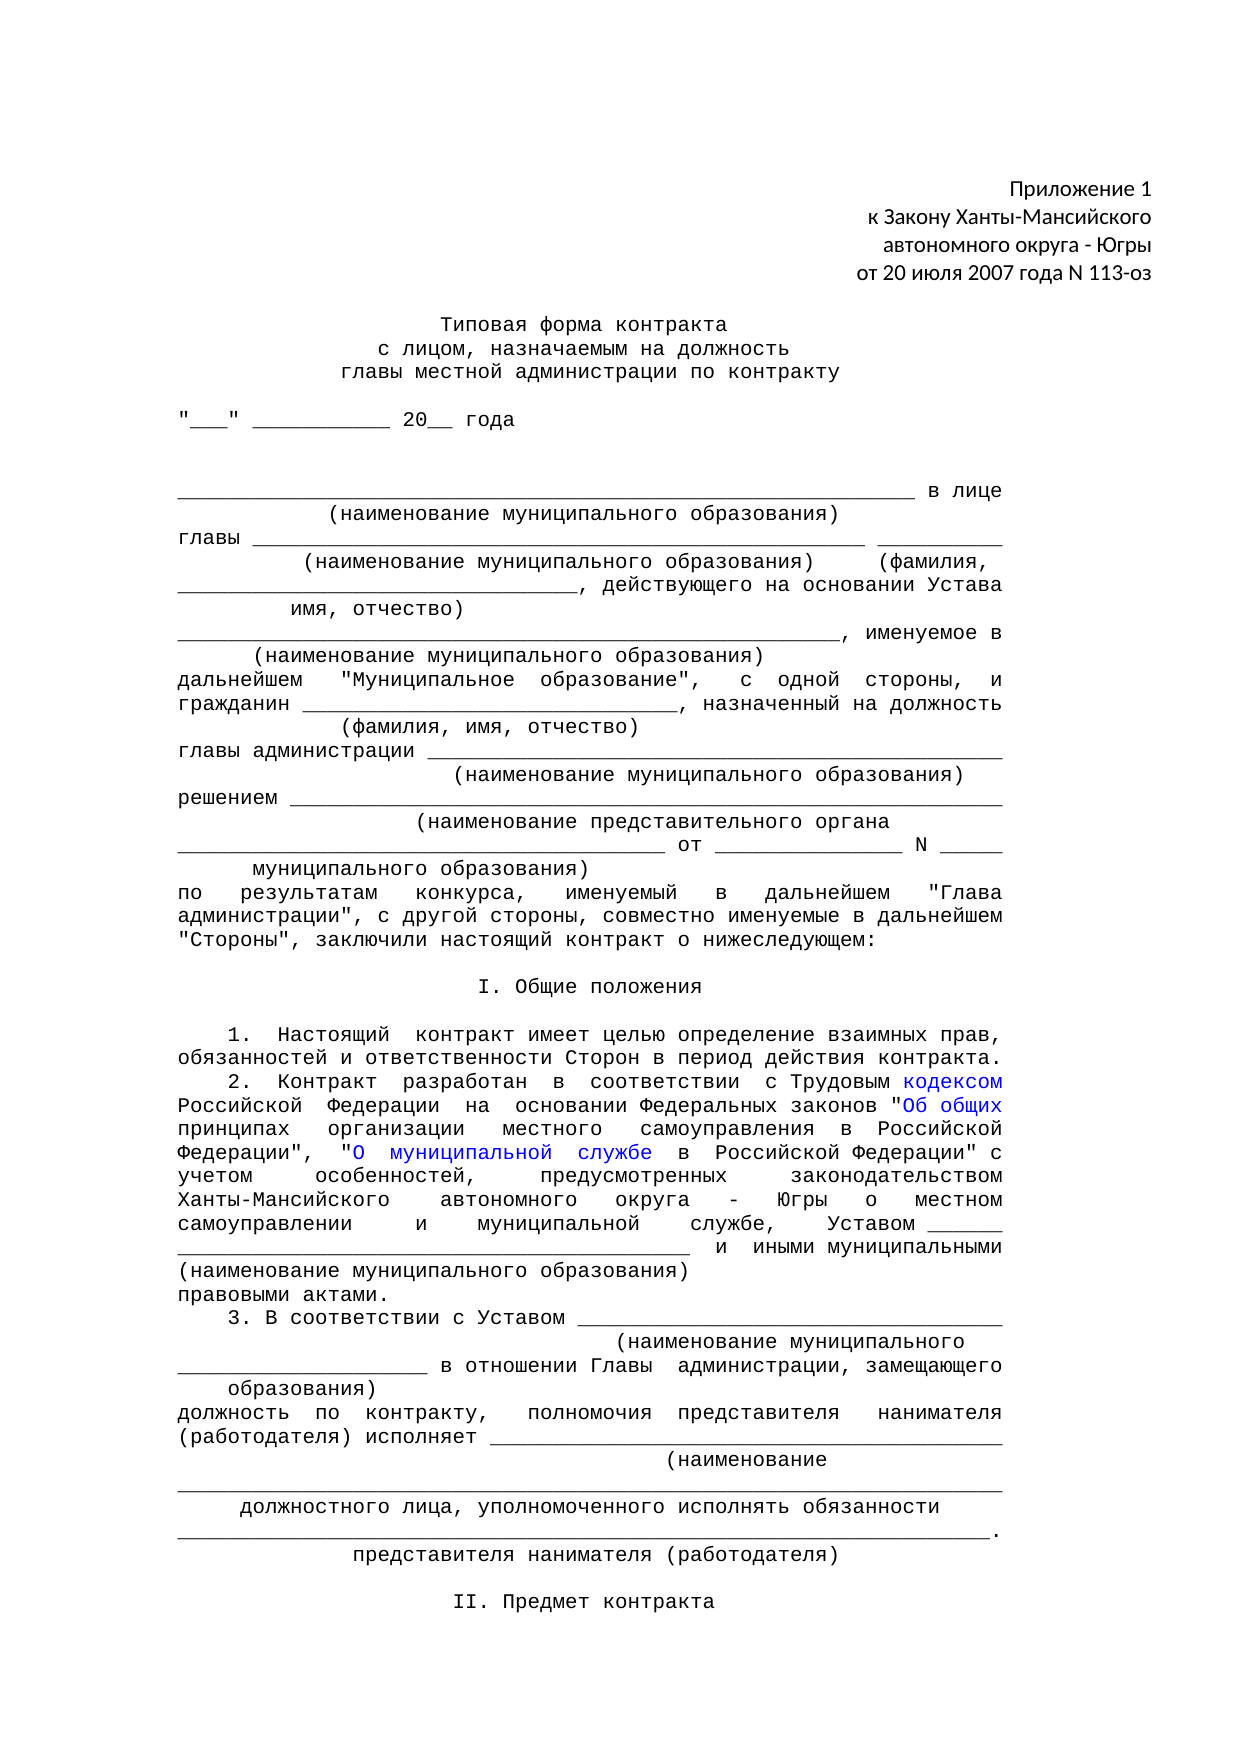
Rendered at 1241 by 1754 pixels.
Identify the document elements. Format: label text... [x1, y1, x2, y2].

text администрации", с другой стороны, совместно именуемые в дальнейшем [177, 905, 1152, 929]
text с лицом, назначаемым на должность [177, 338, 1152, 362]
text (наименование муниципального [177, 1331, 1152, 1355]
text гражданин ______________________________, назначенный на должность [177, 693, 1152, 716]
text от 20 июля 2007 года N 113-оз [177, 258, 1152, 286]
text имя, отчество) [177, 598, 1152, 622]
text автономного округа - Югры [177, 230, 1152, 258]
text обязанностей и ответственности Сторон в период действия контракта. [177, 1047, 1152, 1071]
text 2. Контракт разработан в соответствии с Трудовым кодексом [177, 1071, 1152, 1094]
text ___________________________________________________________ в лице [177, 480, 1152, 503]
text _____________________________________________________, именуемое в [177, 622, 1152, 645]
text (фамилия, имя, отчество) [177, 716, 1152, 740]
text _______________________________________ от _______________ N _____ [177, 834, 1152, 858]
text учетом особенностей, предусмотренных законодательством [177, 1166, 1152, 1189]
text 1. Настоящий контракт имеет целью определение взаимных прав, [177, 1024, 1152, 1047]
text __________________________________________________________________ [177, 1473, 1152, 1497]
text образования) [177, 1378, 1152, 1402]
text _________________________________________ и иными муниципальными [177, 1236, 1152, 1260]
text должность по контракту, полномочия представителя нанимателя [177, 1402, 1152, 1426]
text главы _________________________________________________ __________ [177, 527, 1152, 551]
text решением _________________________________________________________ [177, 787, 1152, 811]
text главы местной администрации по контракту [177, 362, 1152, 385]
text I. Общие положения [177, 976, 1152, 1000]
text правовыми актами. [177, 1284, 1152, 1307]
text должностного лица, уполномоченного исполнять обязанности [177, 1497, 1152, 1520]
text _________________________________________________________________. [177, 1520, 1152, 1544]
text (наименование муниципального образования) (фамилия, [177, 551, 1152, 574]
text II. Предмет контракта [177, 1591, 1152, 1615]
text к Закону Ханты-Мансийского [177, 202, 1152, 230]
text (наименование муниципального образования) [177, 763, 1152, 787]
text дальнейшем "Муниципальное образование", с одной стороны, и [177, 669, 1152, 693]
text самоуправлении и муниципальной службе, Уставом ______ [177, 1213, 1152, 1236]
text "Стороны", заключили настоящий контракт о нижеследующем: [177, 929, 1152, 953]
text принципах организации местного самоуправления в Российской [177, 1118, 1152, 1142]
text ____________________ в отношении Главы администрации, замещающего [177, 1355, 1152, 1378]
text (работодателя) исполняет _________________________________________ [177, 1426, 1152, 1449]
text главы администрации ______________________________________________ [177, 740, 1152, 763]
text по результатам конкурса, именуемый в дальнейшем "Глава [177, 882, 1152, 905]
text (наименование муниципального образования) [177, 503, 1152, 527]
text муниципального образования) [177, 858, 1152, 882]
text Приложение 1 [177, 174, 1152, 202]
text Федерации", "О муниципальной службе в Российской Федерации" с [177, 1142, 1152, 1166]
text (наименование представительного органа [177, 811, 1152, 834]
text 3. В соответствии с Уставом __________________________________ [177, 1307, 1152, 1331]
text Ханты-Мансийского автономного округа - Югры о местном [177, 1189, 1152, 1213]
text (наименование муниципального образования) [177, 1260, 1152, 1284]
text ________________________________, действующего на основании Устава [177, 574, 1152, 598]
text (наименование муниципального образования) [177, 645, 1152, 669]
text "___" ___________ 20__ года [177, 409, 1152, 432]
text Типовая форма контракта [177, 314, 1152, 338]
text представителя нанимателя (работодателя) [177, 1544, 1152, 1567]
text Российской Федерации на основании Федеральных законов "Об общих [177, 1094, 1152, 1118]
text (наименование [177, 1449, 1152, 1473]
